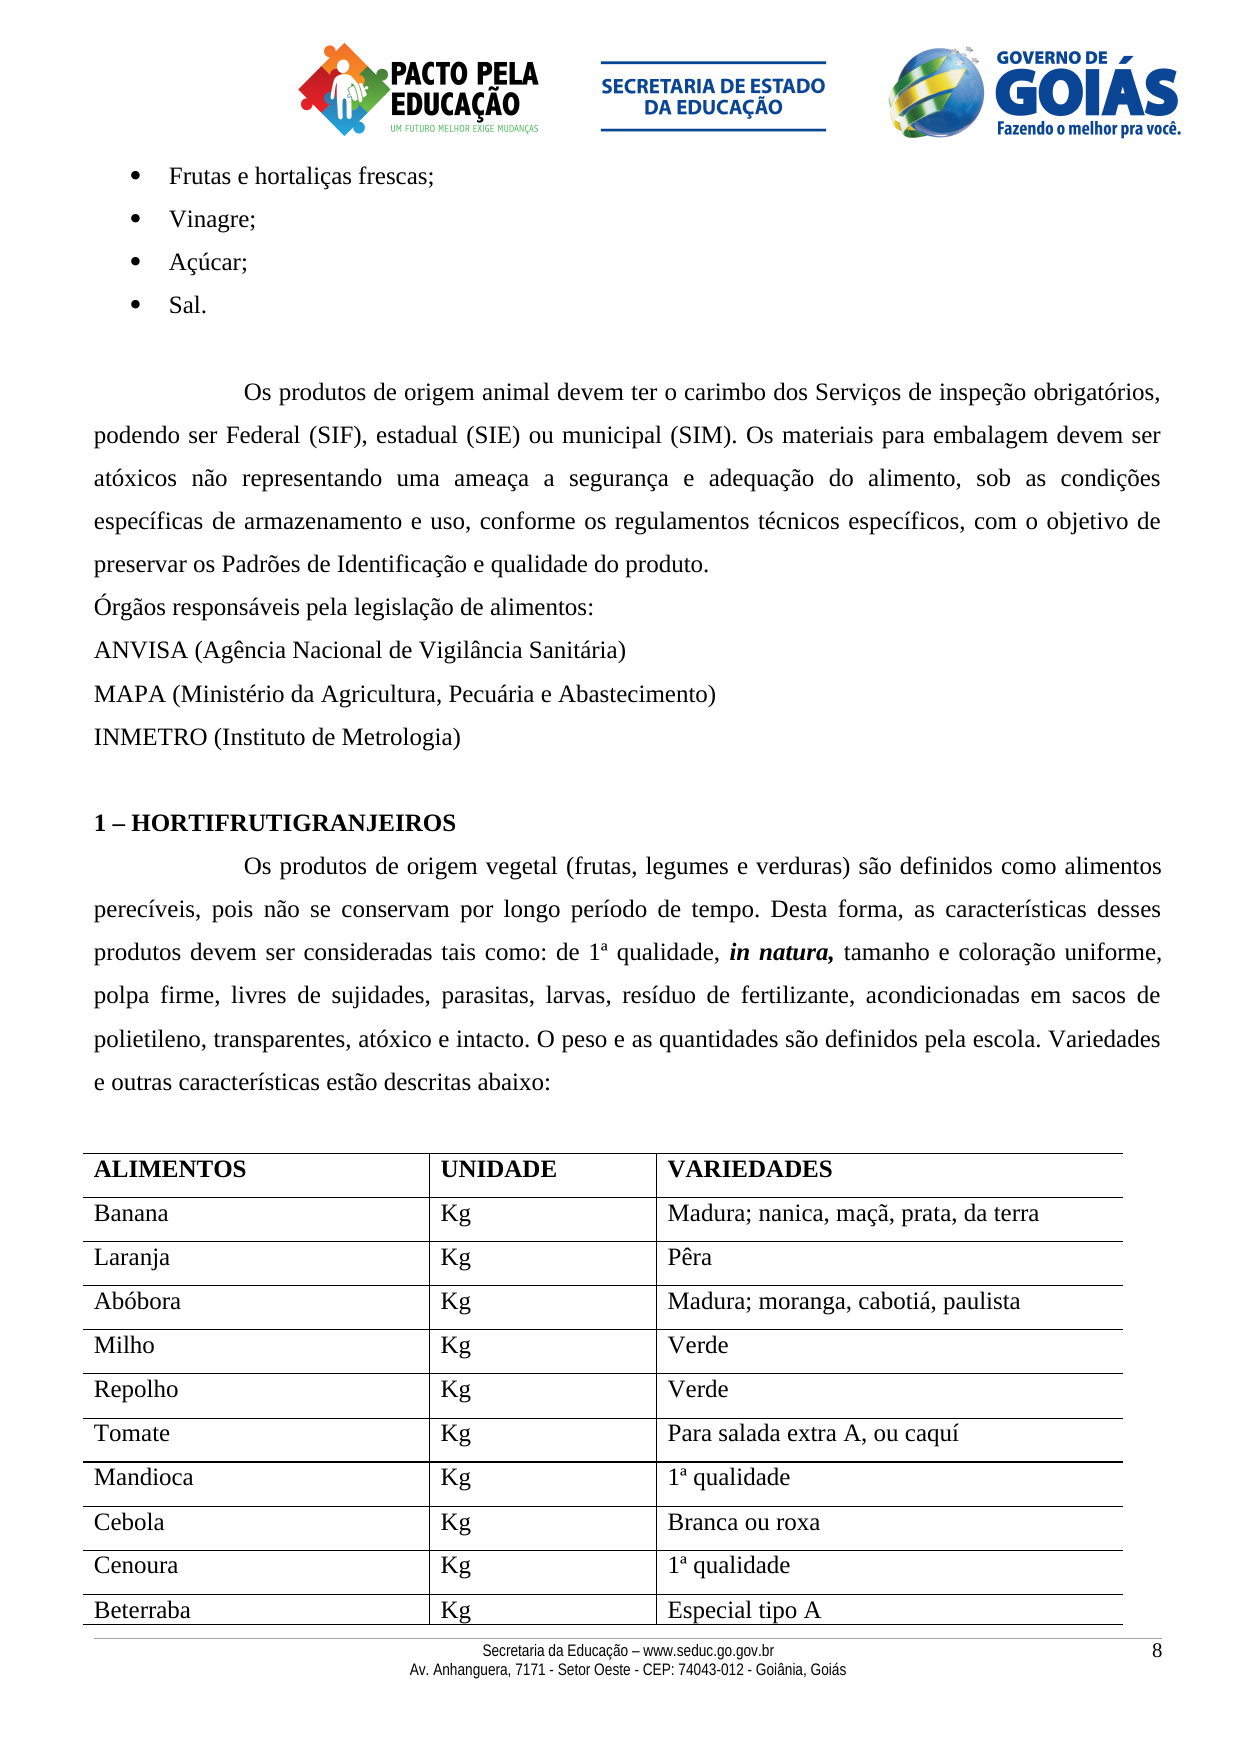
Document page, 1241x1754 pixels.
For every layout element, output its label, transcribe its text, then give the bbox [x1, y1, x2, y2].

table_cell Beterraba [83, 1595, 429, 1623]
table_cell Verde [657, 1374, 1123, 1417]
table_cell Repolho [83, 1374, 429, 1417]
table_cell Cebola [83, 1507, 429, 1549]
table_cell Kg [430, 1463, 656, 1506]
table_cell Especial tipo A [657, 1595, 1123, 1623]
text Órgãos responsáveis pela legislação de alimentos: [94, 592, 1162, 621]
picture [289, 39, 1188, 147]
table_cell 1ª qualidade [657, 1463, 1123, 1506]
table_cell Kg [430, 1507, 656, 1549]
table_cell Kg [430, 1286, 656, 1329]
table_cell Tomate [83, 1419, 429, 1461]
table_cell Cenoura [83, 1551, 429, 1594]
list Vinagre; [131, 204, 1162, 233]
table_cell Laranja [83, 1242, 429, 1285]
table_header UNIDADE [430, 1154, 656, 1197]
table_cell Pêra [657, 1242, 1123, 1285]
table_header VARIEDADES [657, 1154, 1123, 1197]
text ANVISA (Agência Nacional de Vigilância Sanitária) [94, 636, 1162, 664]
table_header ALIMENTOS [83, 1154, 429, 1197]
table_cell Abóbora [83, 1286, 429, 1329]
table_cell Kg [430, 1242, 656, 1285]
table_cell Verde [657, 1330, 1123, 1373]
table_cell Madura; moranga, cabotiá, paulista [657, 1286, 1123, 1329]
text INMETRO (Instituto de Metrologia) [94, 722, 1162, 751]
table_cell Kg [430, 1374, 656, 1417]
table_cell Madura; nanica, maçã, prata, da terra [657, 1198, 1123, 1241]
text Os produtos de origem vegetal (frutas, legumes e verduras) são definidos como alimentos perecíveis, pois não se conservam por longo período de tempo. Desta forma, as características desses produtos devem ser consideradas tais como: de 1ª qualidade, in natura, tamanho e coloração uniforme, polpa firme, livres de sujidades, parasitas, larvas, resíduo de fertilizante, acondicionadas em sacos de polietileno, transparentes, atóxico e intacto. O peso e as quantidades são definidos pela escola. Variedades e outras características estão descritas abaixo: [94, 851, 1162, 1096]
table_cell Kg [430, 1419, 656, 1461]
list Sal. [131, 291, 1162, 319]
list Açúcar; [131, 247, 1162, 276]
table_cell Mandioca [83, 1463, 429, 1506]
text 1 – HORTIFRUTIGRANJEIROS [94, 808, 1162, 837]
table_cell 1ª qualidade [657, 1551, 1123, 1594]
table_cell Para salada extra A, ou caquí [657, 1419, 1123, 1461]
table_cell Milho [83, 1330, 429, 1373]
table_cell Branca ou roxa [657, 1507, 1123, 1549]
table_cell Kg [430, 1330, 656, 1373]
table_cell Kg [430, 1551, 656, 1594]
table_cell Kg [430, 1198, 656, 1241]
table_cell Banana [83, 1198, 429, 1241]
table_cell Kg [430, 1595, 656, 1623]
text Os produtos de origem animal devem ter o carimbo dos Serviços de inspeção obrigatórios, podendo ser Federal (SIF), estadual (SIE) ou municipal (SIM). Os materiais para embalagem devem ser atóxicos não representando uma ameaça a segurança e adequação do alimento, sob as condições específicas de armazenamento e uso, conforme os regulamentos técnicos específicos, com o objetivo de preservar os Padrões de Identificação e qualidade do produto. [94, 377, 1162, 578]
text MAPA (Ministério da Agricultura, Pecuária e Abastecimento) [94, 679, 1162, 707]
list Frutas e hortaliças frescas; [131, 161, 1162, 190]
